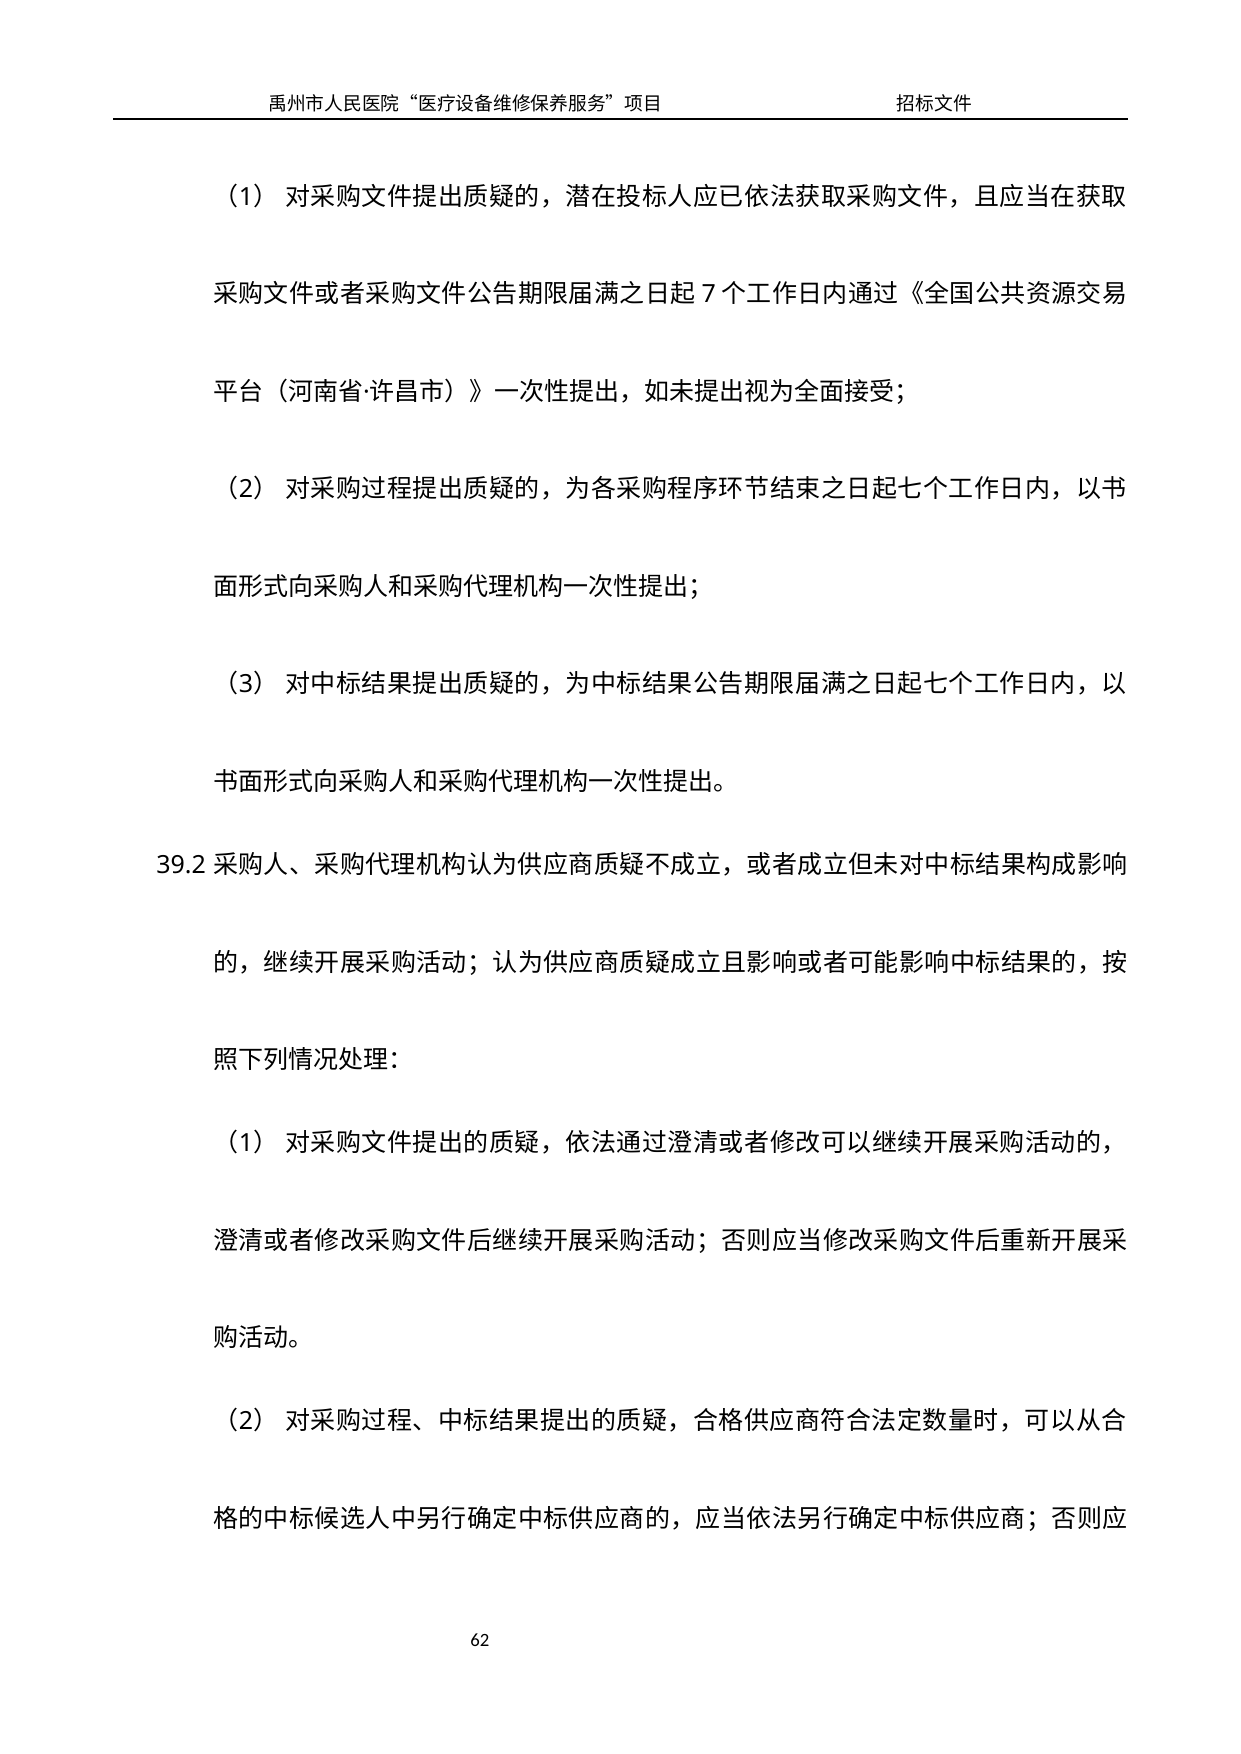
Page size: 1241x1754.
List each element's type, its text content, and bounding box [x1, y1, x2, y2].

list 采购人、采购代理机构认为供应商质疑不成立，或者成立但未对中标结果构成影响的，继续开展采购活动；认为供应商质疑成立且影响或者可能影响中标结果的，按照下列情况处理： [156, 830, 1128, 1090]
text （1） 对采购文件提出的质疑，依法通过澄清或者修改可以继续开展采购活动的，澄清或者修改采购文件后继续开展采购活动；否则应当修改采购文件后重新开展采购活动。 [213, 1108, 1128, 1368]
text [213, 1386, 1128, 1549]
text （1） 对采购文件提出质疑的，潜在投标人应已依法获取采购文件，且应当在获取采购文件或者采购文件公告期限届满之日起7个工作日内通过《全国公共资源交易平台（河南省·许昌市）》一次性提出，如未提出视为全面接受； （2） 对采购过程提出质疑的，为各采购程序环节结束之日起七个工作日内，以书面形式向采购人和采购代理机构一次性提出； （3） 对中标结果提出质疑的，为中标结果公告期限届满之日起七个工作日内，以书面形式向采购人和采购代理机构一次性提出。 [213, 162, 1128, 812]
